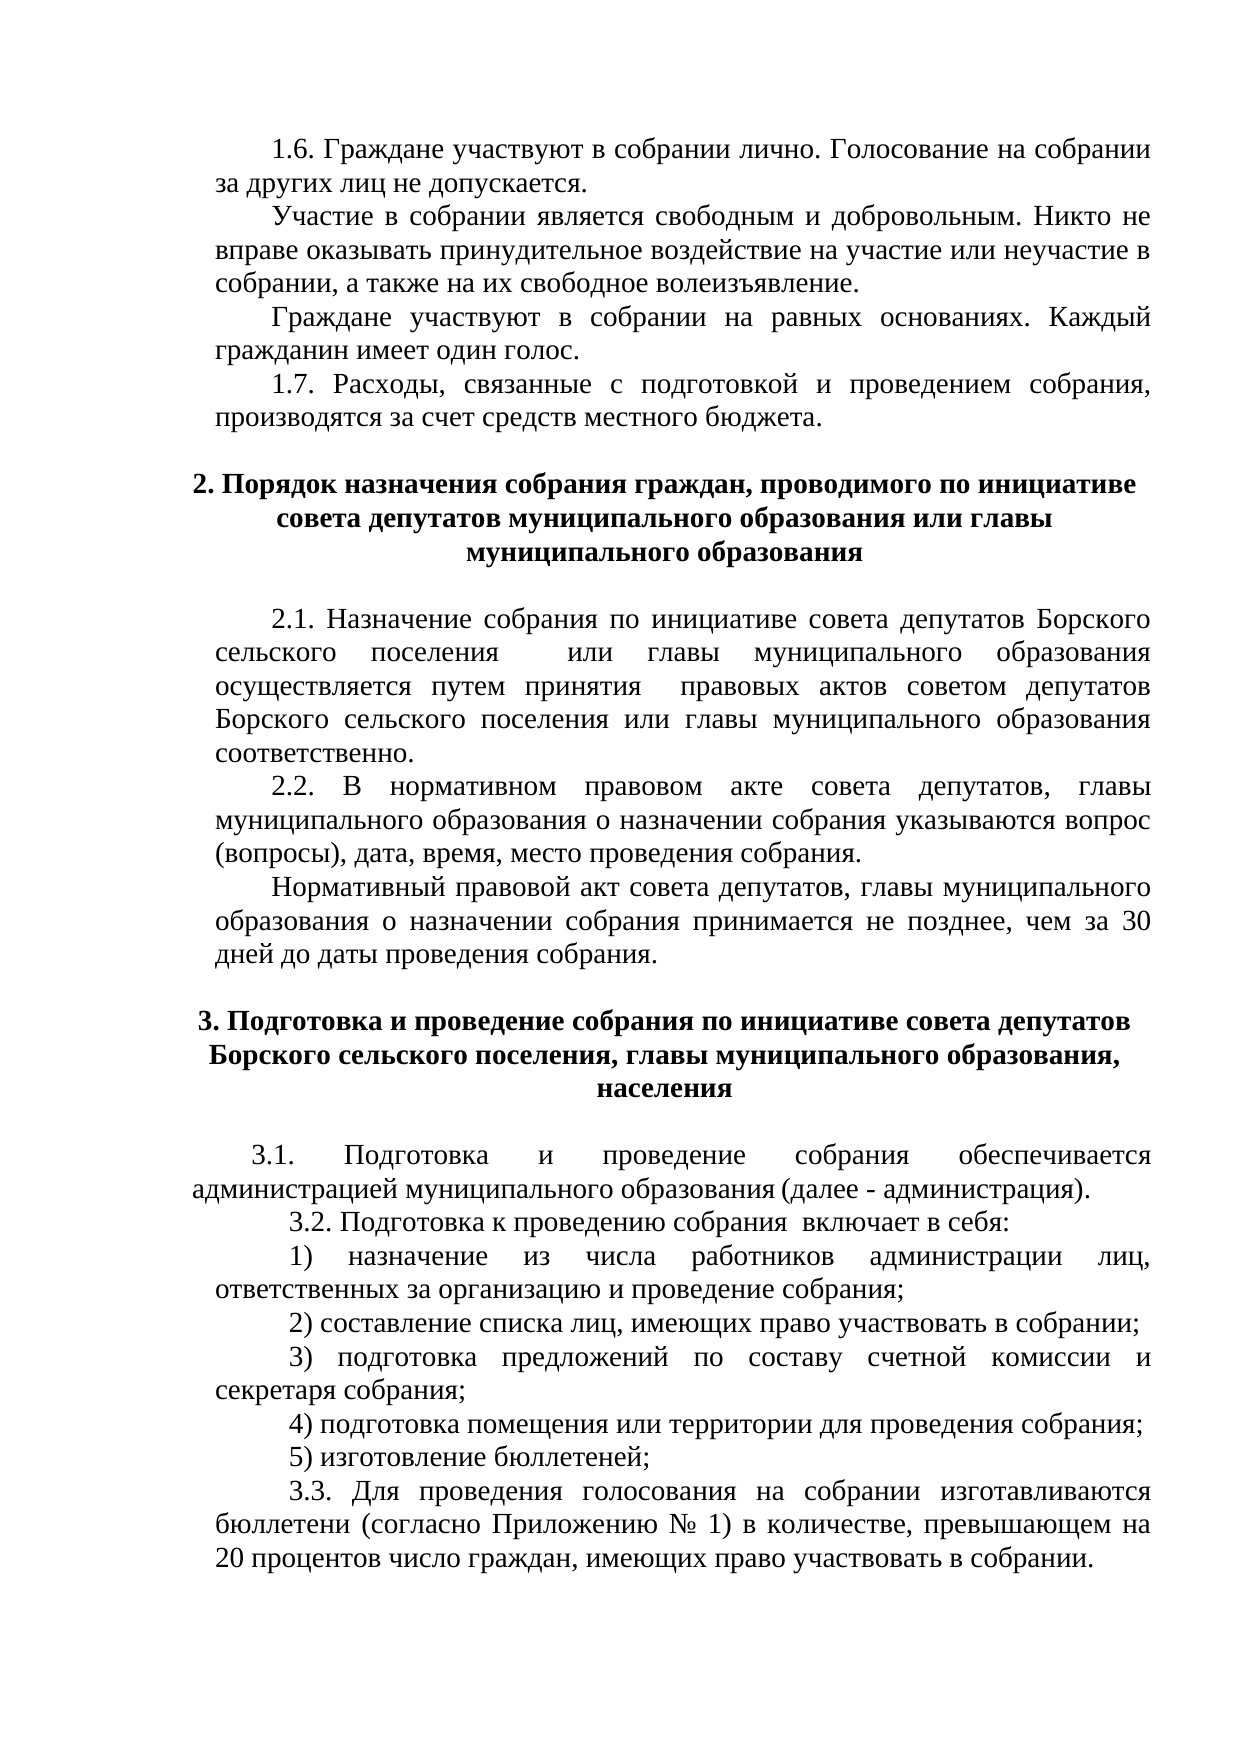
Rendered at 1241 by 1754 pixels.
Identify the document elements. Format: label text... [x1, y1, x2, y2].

text Нормативный правовой акт совета депутатов, главы муниципального образования о назначении собрания принимается не позднее, чем за 30 дней до даты проведения собрания. [215, 869, 1152, 970]
text 1.7. Расходы, связанные с подготовкой и проведением собрания, производятся за счет средств местного бюджета. [215, 366, 1152, 433]
text 3) подготовка предложений по составу счетной комиссии и секретаря собрания; [215, 1339, 1152, 1406]
text Граждане участвуют в собрании на равных основаниях. Каждый гражданин имеет один голос. [215, 299, 1152, 366]
text 2) составление списка лиц, имеющих право участвовать в собрании; [215, 1305, 1152, 1339]
text 3.1. Подготовка и проведение собрания обеспечивается администрацией муниципального образования (далее - администрация). [192, 1137, 1152, 1204]
text 4) подготовка помещения или территории для проведения собрания; [215, 1406, 1152, 1439]
text 2.1. Назначение собрания по инициативе совета депутатов Борского сельского поселения или главы муниципального образования осуществляется путем принятия правовых актов советом депутатов Борского сельского поселения или главы муниципального образования соответственно. [215, 601, 1152, 768]
text 3. Подготовка и проведение собрания по инициативе совета депутатов Борского сельского поселения, главы муниципального образования, населения [177, 1003, 1152, 1104]
text 2. Порядок назначения собрания граждан, проводимого по инициативе совета депутатов муниципального образования или главы муниципального образования [177, 467, 1152, 567]
text 2.2. В нормативном правовом акте совета депутатов, главы муниципального образования о назначении собрания указываются вопрос (вопросы), дата, время, место проведения собрания. [215, 768, 1152, 869]
text 1) назначение из числа работников администрации лиц, ответственных за организацию и проведение собрания; [215, 1238, 1152, 1305]
text Участие в собрании является свободным и добровольным. Никто не вправе оказывать принудительное воздействие на участие или неучастие в собрании, а также на их свободное волеизъявление. [215, 198, 1152, 299]
text 3.3. Для проведения голосования на собрании изготавливаются бюллетени (согласно Приложению № 1) в количестве, превышающем на 20 процентов число граждан, имеющих право участвовать в собрании. [215, 1473, 1152, 1573]
text 1.6. Граждане участвуют в собрании лично. Голосование на собрании за других лиц не допускается. [215, 131, 1152, 198]
text 3.2. Подготовка к проведению собрания включает в себя: [215, 1204, 1152, 1238]
text 5) изготовление бюллетеней; [215, 1439, 1152, 1473]
